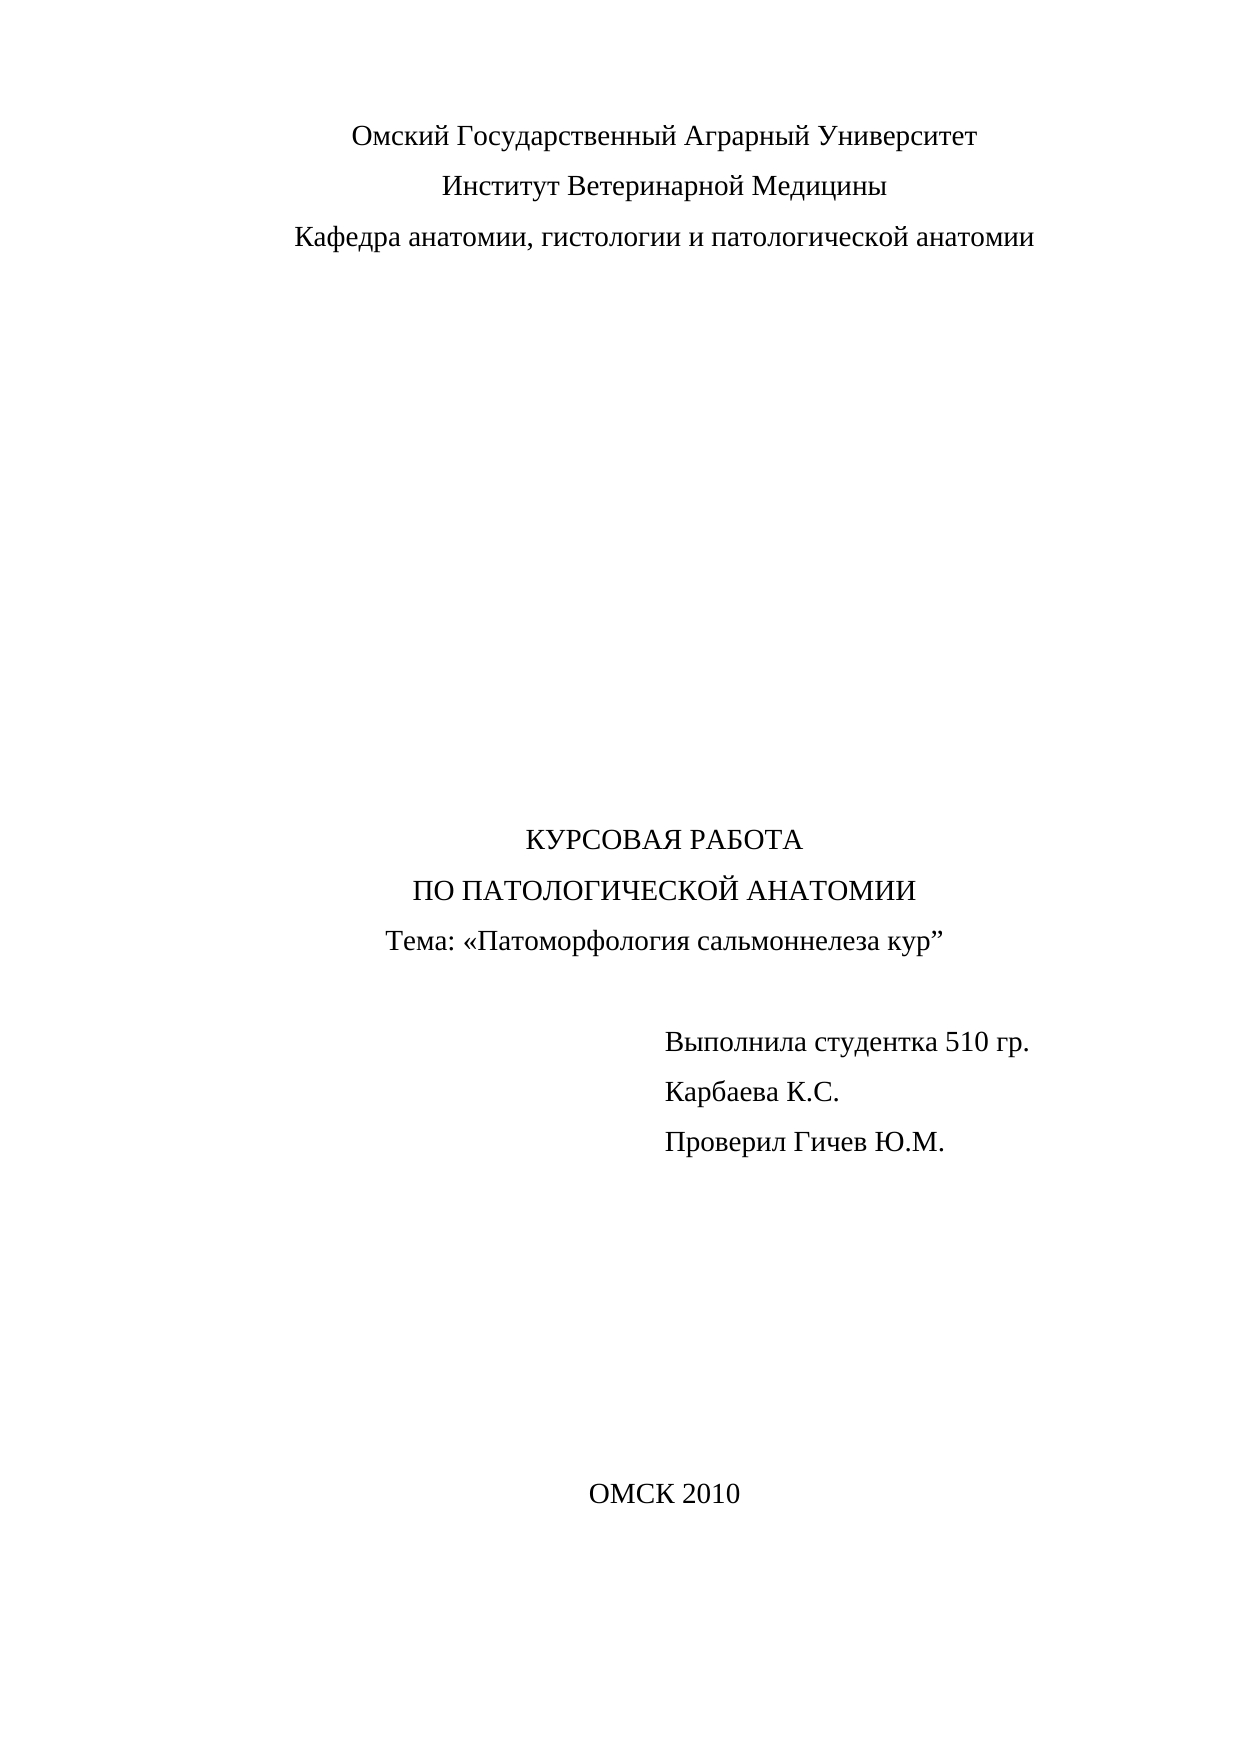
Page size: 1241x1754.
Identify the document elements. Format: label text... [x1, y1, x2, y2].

text Тема: «Патоморфология сальмоннелеза кур” [177, 923, 1152, 957]
text Выполнила студентка 510 гр. [664, 1024, 1152, 1057]
text Институт Ветеринарной Медицины [177, 168, 1152, 202]
text Кафедра анатомии, гистологии и патологической анатомии [177, 219, 1152, 252]
text Омский Государственный Аграрный Университет [177, 118, 1152, 152]
text КУРСОВАЯ РАБОТА [177, 822, 1152, 856]
text Проверил Гичев Ю.М. [664, 1124, 1152, 1158]
text ОМСК 2010 [177, 1477, 1152, 1510]
text Карбаева К.С. [664, 1074, 1152, 1108]
text ПО ПАТОЛОГИЧЕСКОЙ АНАТОМИИ [177, 873, 1152, 906]
